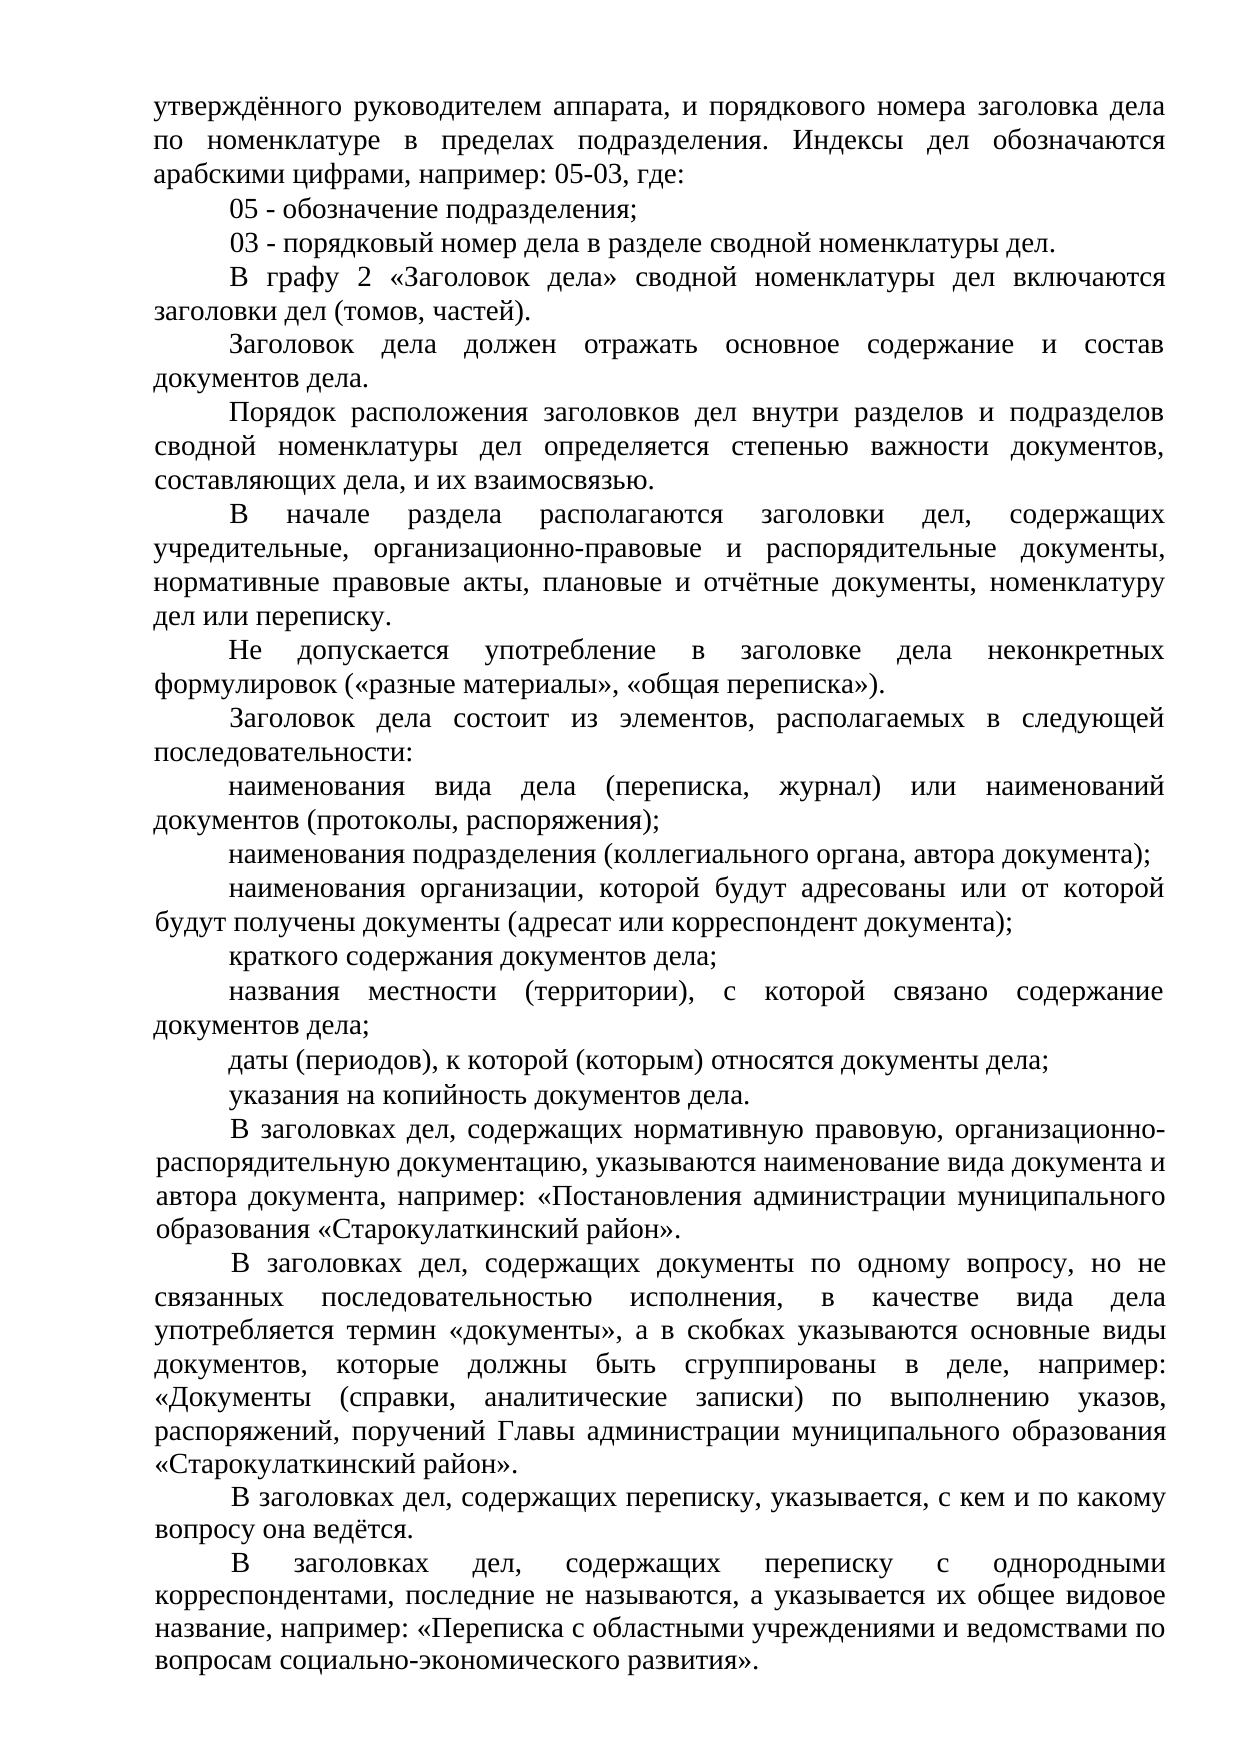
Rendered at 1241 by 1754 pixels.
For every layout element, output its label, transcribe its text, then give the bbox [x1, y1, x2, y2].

text В начале раздела располагаются заголовки дел, содержащих учредительные, организационно-правовые и распорядительные документы, нормативные правовые акты, плановые и отчётные документы, номенклатуру дел или переписку. [153, 497, 1166, 632]
text Порядок расположения заголовков дел внутри разделов и подразделов сводной номенклатуры дел определяется степенью важности документов, составляющих дела, и их взаимосвязью. [154, 395, 1165, 497]
text названия местности (территории), с которой связано содержание документов дела; [153, 973, 1164, 1041]
text 05 - обозначение подразделения; [229, 191, 1167, 225]
text указания на копийность документов дела. [228, 1077, 1167, 1111]
text краткого содержания документов дела; [228, 939, 1167, 973]
text Не допускается употребление в заголовке дела неконкретных формулировок («разные материалы», «общая переписка»). [154, 632, 1165, 700]
text наименования организации, которой будут адресованы или от которой будут получены документы (адресат или корреспондент документа); [154, 871, 1165, 939]
text В заголовках дел, содержащих переписку, указывается, с кем и по какому вопросу она ведётся. [154, 1481, 1167, 1546]
text Заголовок дела должен отражать основное содержание и состав документов дела. [153, 327, 1165, 395]
text наименования подразделения (коллегиального органа, автора документа); [228, 837, 1167, 871]
text наименования вида дела (переписка, журнал) или наименований документов (протоколы, распоряжения); [153, 768, 1166, 836]
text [153, 89, 1166, 191]
text Заголовок дела состоит из элементов, располагаемых в следующей последовательности: [153, 700, 1165, 768]
text В графу 2 «Заголовок дела» сводной номенклатуры дел включаются заголовки дел (томов, частей). [153, 259, 1166, 327]
text В заголовках дел, содержащих документы по одному вопросу, но не связанных последовательностью исполнения, в качестве вида дела употребляется термин «документы», а в скобках указываются основные виды документов, которые должны быть сгруппированы в деле, например: «Документы (справки, аналитические записки) по выполнению указов, распоряжений, поручений Главы администрации муниципального образования «Старокулаткинский район». [154, 1245, 1167, 1480]
text 03 - порядковый номер дела в разделе сводной номенклатуры дел. [229, 225, 1167, 259]
text В заголовках дел, содержащих нормативную правовую, организационно-распорядительную документацию, указываются наименование вида документа и автора документа, например: «Постановления администрации муниципального образования «Старокулаткинский район». [156, 1111, 1166, 1245]
text В заголовках дел, содержащих переписку с однородными корреспондентами, последние не называются, а указывается их общее видовое название, например: «Переписка с областными учреждениями и ведомствами по вопросам социально-экономического развития». [154, 1546, 1167, 1676]
text даты (периодов), к которой (которым) относятся документы дела; [228, 1042, 1167, 1077]
